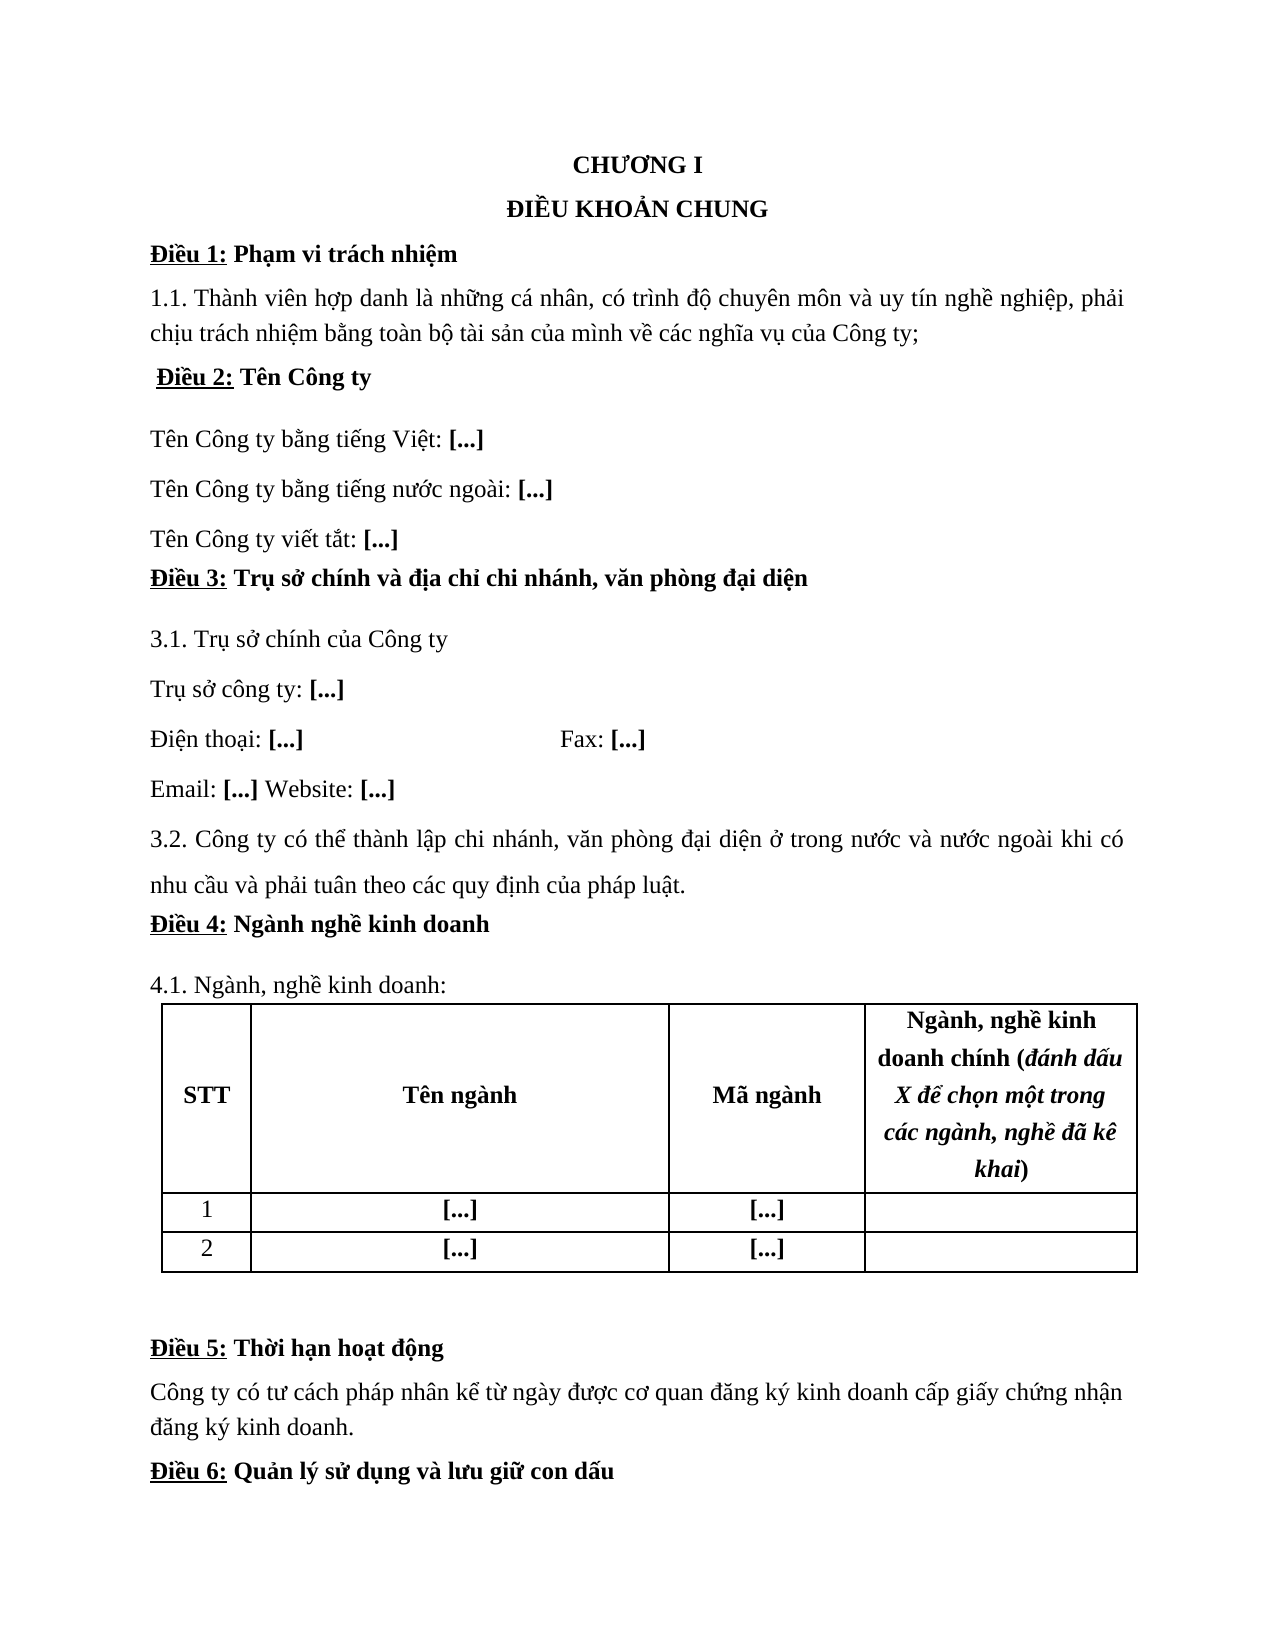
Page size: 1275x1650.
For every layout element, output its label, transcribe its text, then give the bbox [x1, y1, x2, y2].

table_cell [...] [252, 1233, 668, 1271]
text Điều 1: Phạm vi trách nhiệm [150, 239, 1125, 268]
table_cell 1 [163, 1194, 250, 1231]
table_header Ngành, nghề kinh doanh chính (đánh dấu X để chọn một trong các ngành, nghề đã kê khai) [866, 1005, 1136, 1192]
text ĐIỀU KHOẢN CHUNG [150, 194, 1125, 223]
table_header STT [163, 1005, 250, 1192]
text 3.1. Trụ sở chính của Công ty [150, 607, 1125, 653]
text Tên Công ty bằng tiếng Việt: [...] [150, 407, 1125, 453]
text 1.1. Thành viên hợp danh là những cá nhân, có trình độ chuyên môn và uy tín nghề nghiệp, phải chịu trách nhiệm bằng toàn bộ tài sản của mình về các nghĩa vụ của Công ty; [150, 283, 1125, 347]
text 3.2. Công ty có thể thành lập chi nhánh, văn phòng đại diện ở trong nước và nước ngoài khi có nhu cầu và phải tuân theo các quy định của pháp luật. [150, 807, 1125, 899]
table_cell [866, 1194, 1136, 1231]
table_cell 2 [163, 1233, 250, 1271]
text Điện thoại: [...] Fax: [...] [150, 707, 1125, 753]
text Điều 3: Trụ sở chính và địa chỉ chi nhánh, văn phòng đại diện [150, 563, 1125, 591]
text Trụ sở công ty: [...] [150, 657, 1125, 703]
text Điều 2: Tên Công ty [150, 362, 1125, 391]
text Điều 4: Ngành nghề kinh doanh [150, 909, 1125, 938]
table_header Tên ngành [252, 1005, 668, 1192]
table_cell [866, 1233, 1136, 1271]
text Tên Công ty viết tắt: [...] [150, 507, 1125, 553]
table_cell [...] [670, 1194, 864, 1231]
text Email: [...] Website: [...] [150, 757, 1125, 803]
text Tên Công ty bằng tiếng nước ngoài: [...] [150, 457, 1125, 503]
text Điều 5: Thời hạn hoạt động [150, 1333, 1125, 1361]
text Điều 6: Quản lý sử dụng và lưu giữ con dấu [150, 1456, 1125, 1485]
table_cell [...] [670, 1233, 864, 1271]
text 4.1. Ngành, nghề kinh doanh: [150, 953, 1125, 999]
text CHƯƠNG I [150, 150, 1125, 179]
table_cell [...] [252, 1194, 668, 1231]
text Công ty có tư cách pháp nhân kể từ ngày được cơ quan đăng ký kinh doanh cấp giấy chứng nhận đăng ký kinh doanh. [150, 1377, 1125, 1440]
table_header Mã ngành [670, 1005, 864, 1192]
